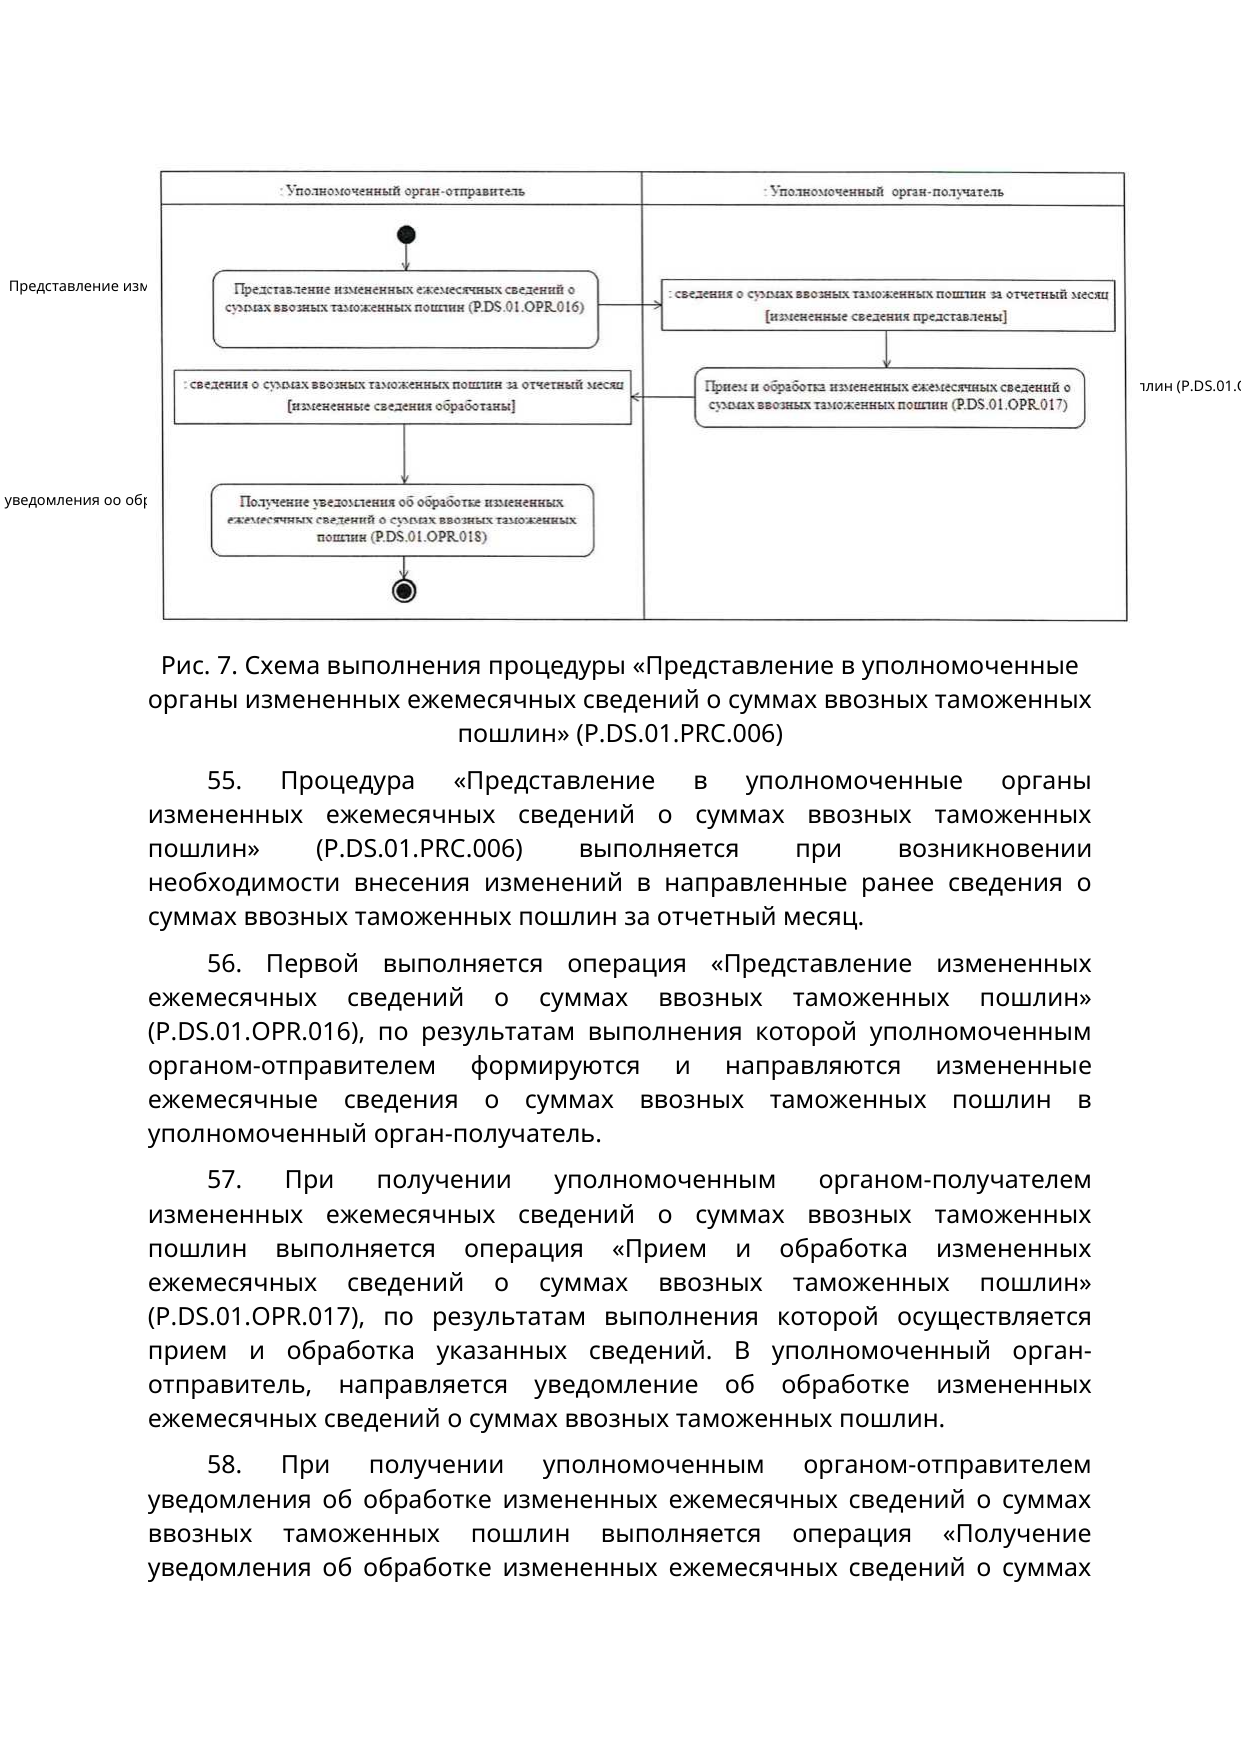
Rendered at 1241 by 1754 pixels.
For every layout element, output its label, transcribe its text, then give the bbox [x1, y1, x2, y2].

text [148, 1447, 1092, 1583]
text 55. Процедура «Представление в уполномоченные органы измененных ежемесячных сведений о суммах ввозных таможенных пошлин» (P.DS.01.PRC.006) выполняется при возникновении необходимости внесения изменений в направленные ранее сведения о суммах ввозных таможенных пошлин за отчетный месяц. [148, 762, 1092, 933]
picture [147, 147, 1140, 623]
text Рис. 7. Схема выполнения процедуры «Представление в уполномоченные органы измененных ежемесячных сведений о суммах ввозных таможенных пошлин» (P.DS.01.PRC.006) [148, 648, 1092, 750]
text 56. Первой выполняется операция «Представление измененных ежемесячных сведений о суммах ввозных таможенных пошлин» (P.DS.01.OPR.016), по результатам выполнения которой уполномоченным органом-отправителем формируются и направляются измененные ежемесячные сведения о суммах ввозных таможенных пошлин в уполномоченный орган-получатель. [148, 945, 1092, 1150]
text 57. При получении уполномоченным органом-получателем измененных ежемесячных сведений о суммах ввозных таможенных пошлин выполняется операция «Прием и обработка измененных ежемесячных сведений о суммах ввозных таможенных пошлин» (P.DS.01.OPR.017), по результатам выполнения которой осуществляется прием и обработка указанных сведений. В уполномоченный орган-отправитель, направляется уведомление об обработке измененных ежемесячных сведений о суммах ввозных таможенных пошлин. [148, 1162, 1092, 1435]
